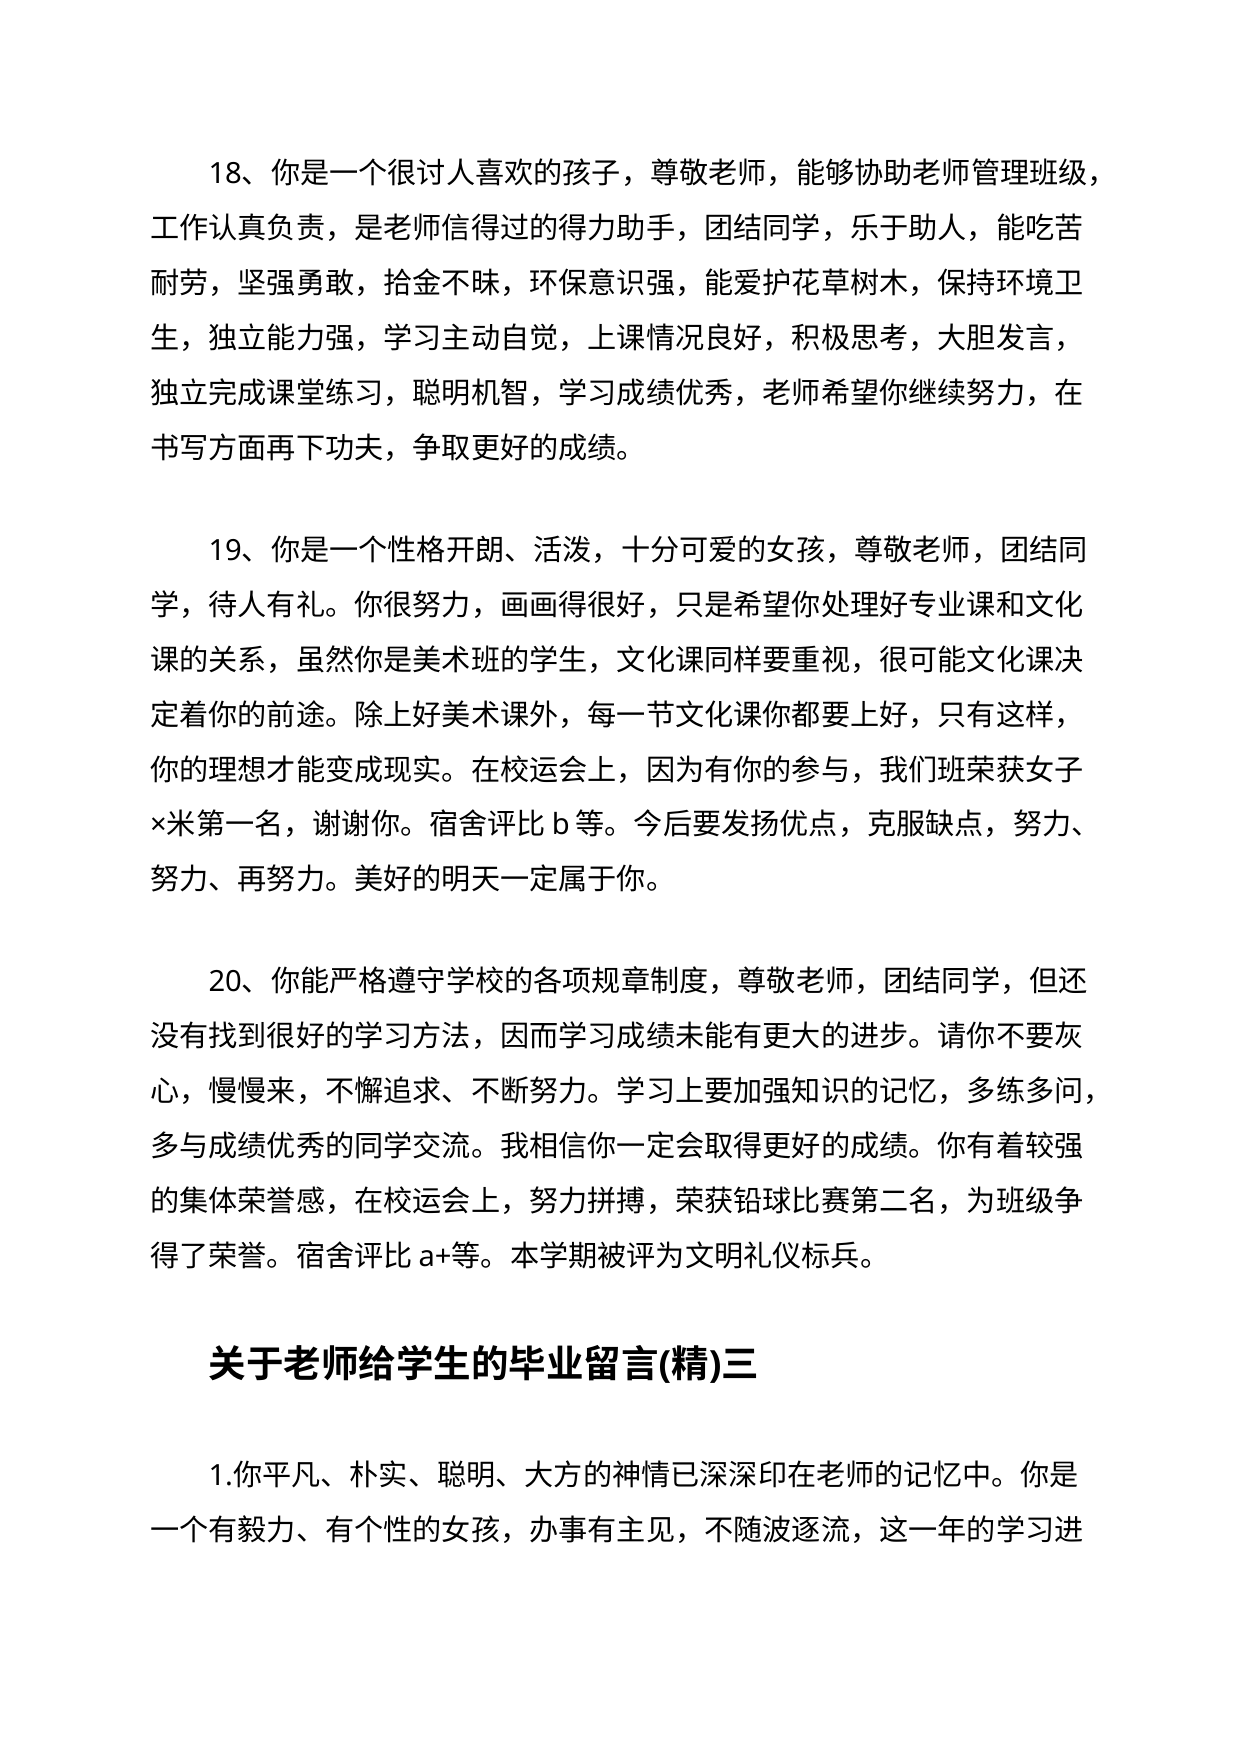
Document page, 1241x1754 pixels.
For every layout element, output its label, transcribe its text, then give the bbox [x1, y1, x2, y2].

text 18、你是一个很讨人喜欢的孩子，尊敬老师，能够协助老师管理班级，工作认真负责，是老师信得过的得力助手，团结同学，乐于助人，能吃苦耐劳，坚强勇敢，拾金不昧，环保意识强，能爱护花草树木，保持环境卫生，独立能力强，学习主动自觉，上课情况良好，积极思考，大胆发言，独立完成课堂练习，聪明机智，学习成绩优秀，老师希望你继续努力，在书写方面再下功夫，争取更好的成绩。 [150, 150, 1090, 467]
text 19、你是一个性格开朗、活泼，十分可爱的女孩，尊敬老师，团结同学，待人有礼。你很努力，画画得很好，只是希望你处理好专业课和文化课的关系，虽然你是美术班的学生，文化课同样要重视，很可能文化课决定着你的前途。除上好美术课外，每一节文化课你都要上好，只有这样，你的理想才能变成现实。在校运会上，因为有你的参与，我们班荣获女子×米第一名，谢谢你。宿舍评比b等。今后要发扬优点，克服缺点，努力、努力、再努力。美好的明天一定属于你。 [150, 526, 1090, 898]
text 20、你能严格遵守学校的各项规章制度，尊敬老师，团结同学，但还没有找到很好的学习方法，因而学习成绩未能有更大的进步。请你不要灰心，慢慢来，不懈追求、不断努力。学习上要加强知识的记忆，多练多问，多与成绩优秀的同学交流。我相信你一定会取得更好的成绩。你有着较强的集体荣誉感，在校运会上，努力拼搏，荣获铅球比赛第二名，为班级争得了荣誉。宿舍评比a+等。本学期被评为文明礼仪标兵。 [150, 958, 1090, 1275]
text 关于老师给学生的毕业留言(精)三 [150, 1334, 1090, 1389]
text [150, 1452, 1090, 1549]
